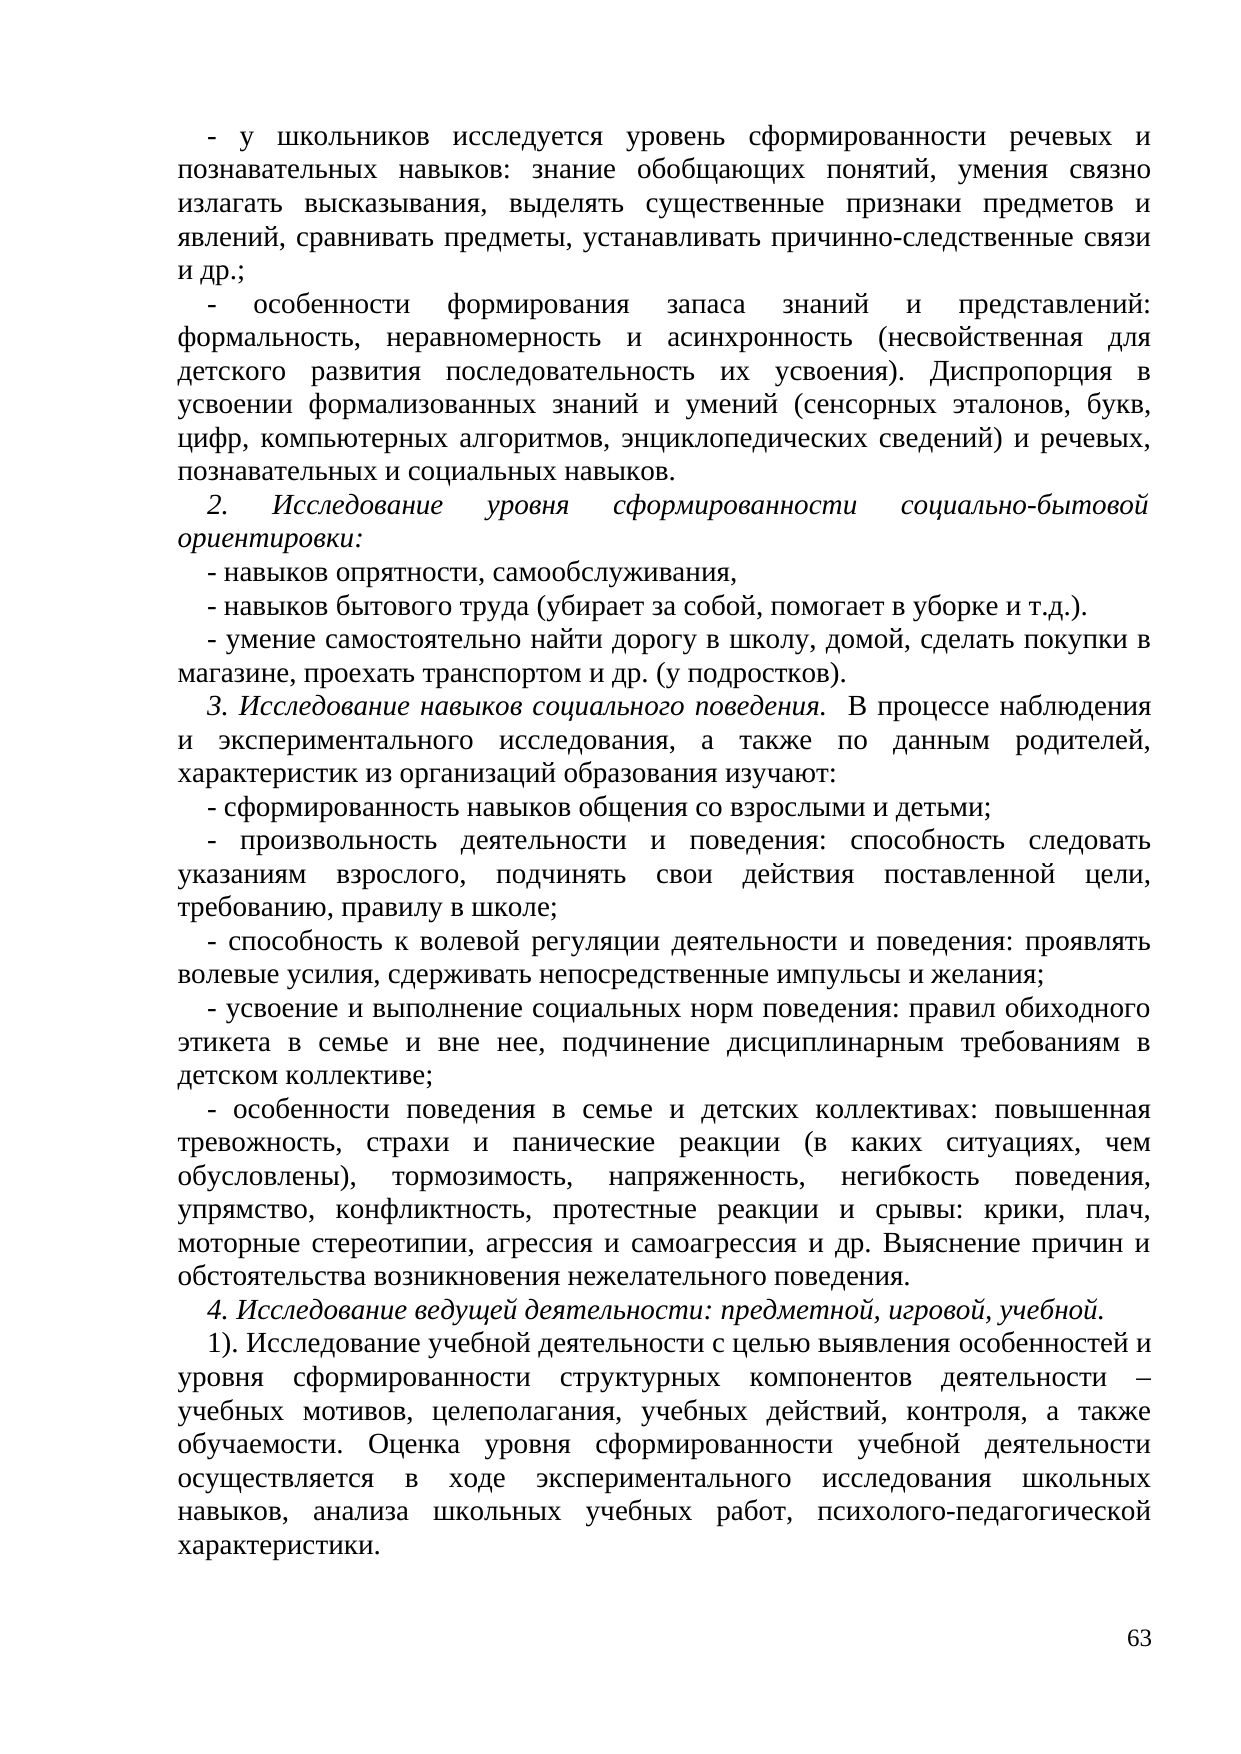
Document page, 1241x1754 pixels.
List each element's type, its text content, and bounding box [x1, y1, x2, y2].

text 2. Исследование уровня сформированности социально-бытовой ориентировки: [177, 487, 1152, 554]
text 4. Исследование ведущей деятельности: предметной, игровой, учебной. [177, 1292, 1152, 1326]
text - усвоение и выполнение социальных норм поведения: правил обиходного этикета в семье и вне нее, подчинение дисциплинарным требованиям в детском коллективе; [177, 990, 1152, 1091]
text - особенности поведения в семье и детских коллективах: повышенная тревожность, страхи и панические реакции (в каких ситуациях, чем обусловлены), тормозимость, напряженность, негибкость поведения, упрямство, конфликтность, протестные реакции и срывы: крики, плач, моторные стереотипии, агрессия и самоагрессия и др. Выяснение причин и обстоятельства возникновения нежелательного поведения. [177, 1091, 1152, 1292]
text - произвольность деятельности и поведения: способность следовать указаниям взрослого, подчинять свои действия поставленной цели, требованию, правилу в школе; [177, 822, 1152, 923]
text - навыков опрятности, самообслуживания, [177, 554, 1152, 588]
text - у школьников исследуется уровень сформированности речевых и познавательных навыков: знание обобщающих понятий, умения связно излагать высказывания, выделять существенные признаки предметов и явлений, сравнивать предметы, устанавливать причинно-следственные связи и др.; [177, 118, 1152, 286]
text - особенности формирования запаса знаний и представлений: формальность, неравномерность и асинхронность (несвойственная для детского развития последовательность их усвоения). Диспропорция в усвоении формализованных знаний и умений (сенсорных эталонов, букв, цифр, компьютерных алгоритмов, энциклопедических сведений) и речевых, познавательных и социальных навыков. [177, 286, 1152, 487]
text 1). Исследование учебной деятельности с целью выявления особенностей и уровня сформированности структурных компонентов деятельности – учебных мотивов, целеполагания, учебных действий, контроля, а также обучаемости. Оценка уровня сформированности учебной деятельности осуществляется в ходе экспериментального исследования школьных навыков, анализа школьных учебных работ, психолого-педагогической характеристики. [177, 1326, 1152, 1560]
text - навыков бытового труда (убирает за собой, помогает в уборке и т.д.). [177, 588, 1152, 621]
text 3. Исследование навыков социального поведения. В процессе наблюдения и экспериментального исследования, а также по данным родителей, характеристик из организаций образования изучают: [177, 688, 1152, 789]
text - умение самостоятельно найти дорогу в школу, домой, сделать покупки в магазине, проехать транспортом и др. (у подростков). [177, 621, 1152, 688]
text - способность к волевой регуляции деятельности и поведения: проявлять волевые усилия, сдерживать непосредственные импульсы и желания; [177, 923, 1152, 990]
text - сформированность навыков общения со взрослыми и детьми; [177, 789, 1152, 822]
